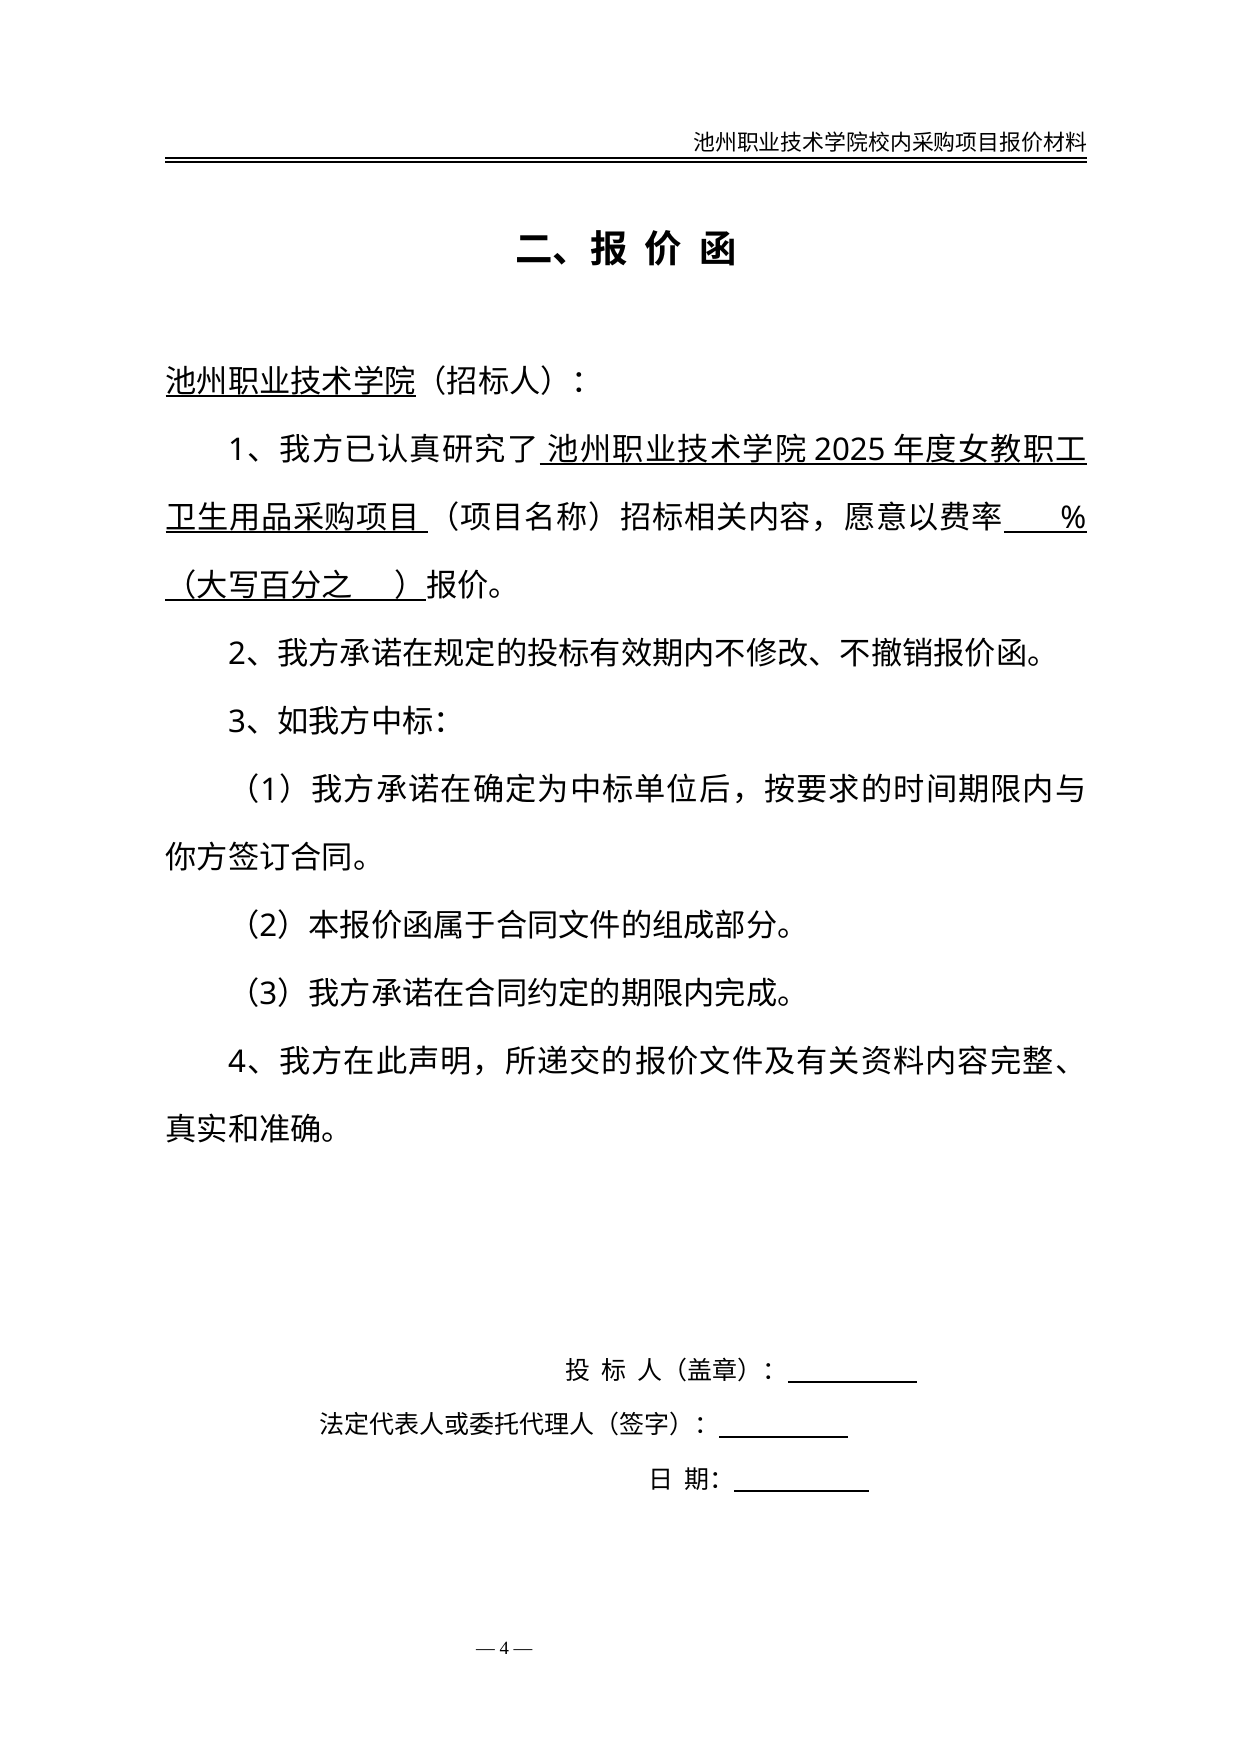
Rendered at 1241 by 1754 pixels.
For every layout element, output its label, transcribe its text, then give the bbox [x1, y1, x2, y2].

text 池州职业技术学院（招标人）： [165, 356, 1087, 401]
text （2）本报价函属于合同文件的组成部分。 [165, 900, 1087, 945]
text 法定代表人或委托代理人（签字）： [165, 1405, 1087, 1441]
text （1）我方承诺在确定为中标单位后，按要求的时间期限内与你方签订合同。 [165, 764, 1087, 877]
list 2、我方承诺在规定的投标有效期内不修改、不撤销报价函。 [165, 628, 1087, 673]
text （3）我方承诺在合同约定的期限内完成。 [165, 968, 1087, 1013]
text 二、报 价 函 [165, 218, 1087, 273]
text 投 标 人（盖章）： [165, 1350, 1087, 1387]
text 4、我方在此声明，所递交的报价文件及有关资料内容完整、真实和准确。 [165, 1036, 1087, 1149]
text 日 期： [165, 1459, 1087, 1495]
text 3、如我方中标： [165, 696, 1087, 741]
text 1、我方已认真研究了 池州职业技术学院2025年度女教职工卫生用品采购项目 （项目名称）招标相关内容，愿意以费率 %（大写百分之 ）报价。 [165, 424, 1087, 605]
